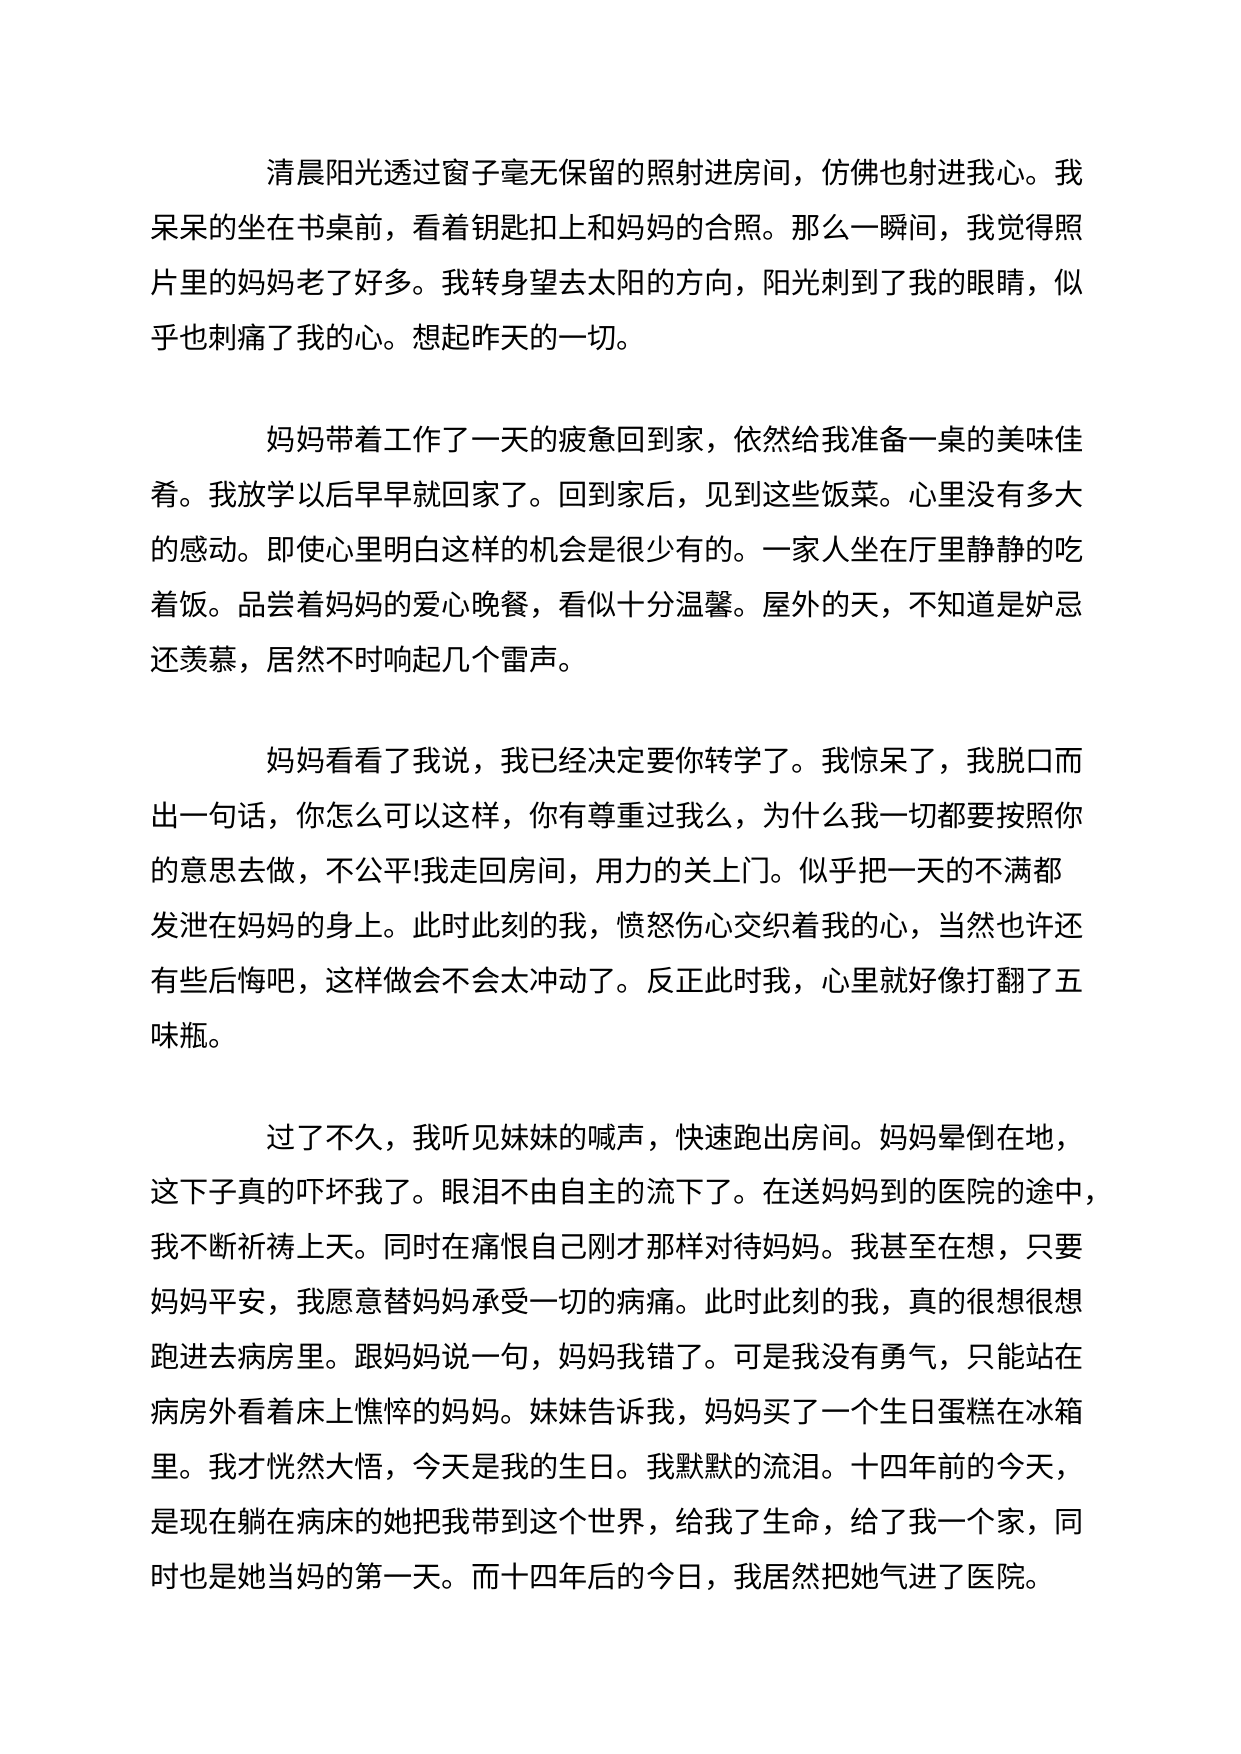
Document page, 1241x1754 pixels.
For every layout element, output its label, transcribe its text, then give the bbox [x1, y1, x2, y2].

text 妈妈看看了我说，我已经决定要你转学了。我惊呆了，我脱口而出一句话，你怎么可以这样，你有尊重过我么，为什么我一切都要按照你的意思去做，不公平!我走回房间，用力的关上门。似乎把一天的不满都发泄在妈妈的身上。此时此刻的我，愤怒伤心交织着我的心，当然也许还有些后悔吧，这样做会不会太冲动了。反正此时我，心里就好像打翻了五味瓶。 [150, 738, 1090, 1055]
text 过了不久，我听见妹妹的喊声，快速跑出房间。妈妈晕倒在地，这下子真的吓坏我了。眼泪不由自主的流下了。在送妈妈到的医院的途中，我不断祈祷上天。同时在痛恨自己刚才那样对待妈妈。我甚至在想，只要妈妈平安，我愿意替妈妈承受一切的病痛。此时此刻的我，真的很想很想跑进去病房里。跟妈妈说一句，妈妈我错了。可是我没有勇气，只能站在病房外看着床上憔悴的妈妈。妹妹告诉我，妈妈买了一个生日蛋糕在冰箱里。我才恍然大悟，今天是我的生日。我默默的流泪。十四年前的今天，是现在躺在病床的她把我带到这个世界，给我了生命，给了我一个家，同时也是她当妈的第一天。而十四年后的今日，我居然把她气进了医院。 [150, 1114, 1090, 1596]
text 妈妈带着工作了一天的疲惫回到家，依然给我准备一桌的美味佳肴。我放学以后早早就回家了。回到家后，见到这些饭菜。心里没有多大的感动。即使心里明白这样的机会是很少有的。一家人坐在厅里静静的吃着饭。品尝着妈妈的爱心晚餐，看似十分温馨。屋外的天，不知道是妒忌还羡慕，居然不时响起几个雷声。 [150, 416, 1090, 678]
text 清晨阳光透过窗子毫无保留的照射进房间，仿佛也射进我心。我呆呆的坐在书桌前，看着钥匙扣上和妈妈的合照。那么一瞬间，我觉得照片里的妈妈老了好多。我转身望去太阳的方向，阳光刺到了我的眼睛，似乎也刺痛了我的心。想起昨天的一切。 [150, 150, 1090, 357]
